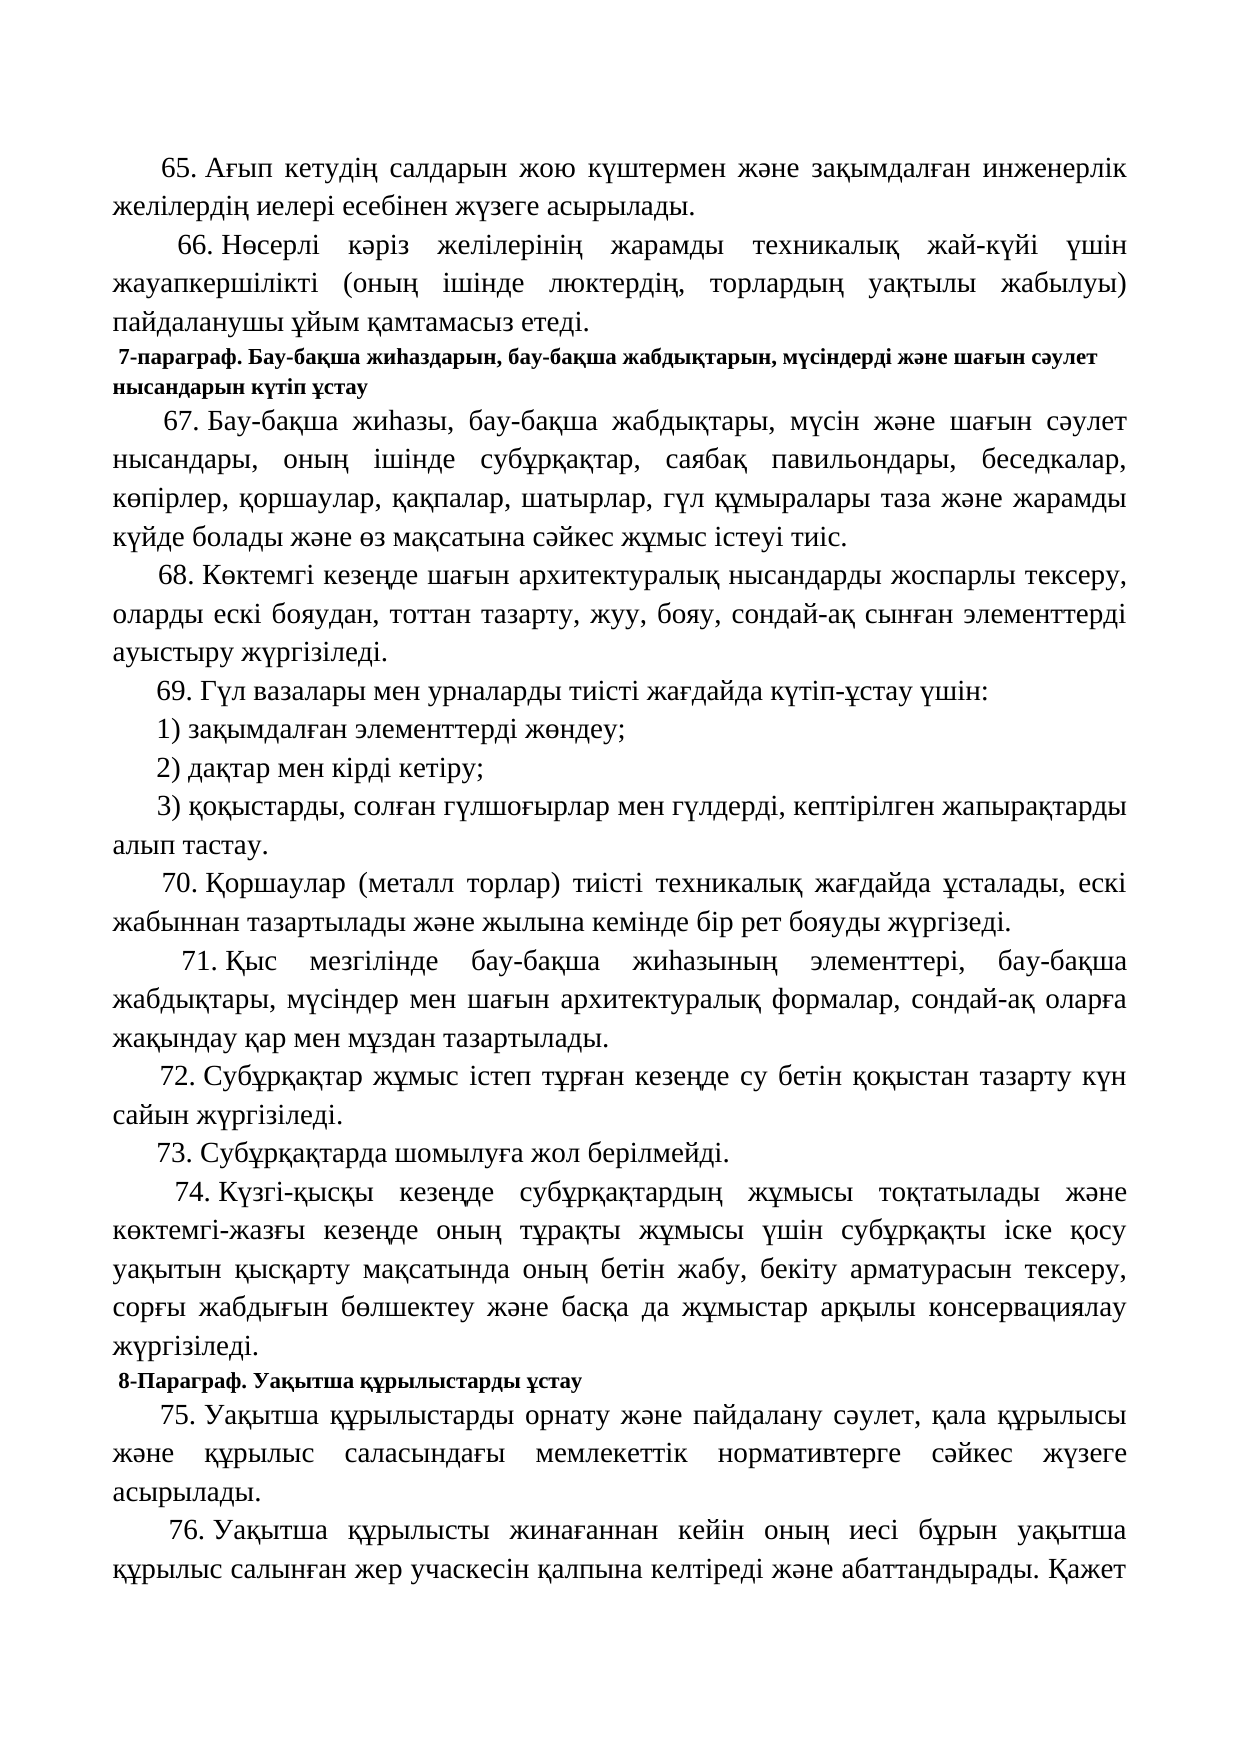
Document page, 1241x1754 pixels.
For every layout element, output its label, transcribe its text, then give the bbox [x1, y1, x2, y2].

text 75. Уақытша құрылыстарды орнату және пайдалану сәулет, қала құрылысы және құрылыс саласындағы мемлекеттік нормативтерге сәйкес жүзеге асырылады. [112, 1397, 1128, 1507]
text 2) дақтар мен кірді кетіру; [112, 750, 1128, 783]
text 7-параграф. Бау-бақша жиһаздарын, бау-бақша жабдықтарын, мүсіндерді және шағын сәулет нысандарын күтіп ұстау [112, 343, 1128, 399]
text 73. Субұрқақтарда шомылуға жол берілмейді. [112, 1135, 1128, 1169]
text 3) қоқыстарды, солған гүлшоғырлар мен гүлдерді, кептірілген жапырақтарды алып тастау. [112, 788, 1128, 861]
text 69. Гүл вазалары мен урналарды тиісті жағдайда күтіп-ұстау үшін: [112, 673, 1128, 706]
text 71. Қыс мезгілінде бау-бақша жиһазының элементтері, бау-бақша жабдықтары, мүсіндер мен шағын архитектуралық формалар, сондай-ақ оларға жақындау қар мен мұздан тазартылады. [112, 943, 1128, 1053]
text 8-Параграф. Уақытша құрылыстарды ұстау [112, 1367, 1128, 1393]
text 65. Ағып кетудің салдарын жою күштермен және зақымдалған инженерлік желілердің иелері есебінен жүзеге асырылады. [112, 150, 1128, 222]
text 66. Нөсерлі кәріз желілерінің жарамды техникалық жай-күйі үшін жауапкершілікті (оның ішінде люктердің, торлардың уақтылы жабылуы) пайдаланушы ұйым қамтамасыз етеді. [112, 227, 1128, 338]
text 74. Күзгі-қысқы кезеңде субұрқақтардың жұмысы тоқтатылады және көктемгі-жазғы кезеңде оның тұрақты жұмысы үшін субұрқақты іске қосу уақытын қысқарту мақсатында оның бетін жабу, бекіту арматурасын тексеру, сорғы жабдығын бөлшектеу және басқа да жұмыстар арқылы консервациялау жүргізіледі. [112, 1174, 1128, 1362]
text 67. Бау-бақша жиһазы, бау-бақша жабдықтары, мүсін және шағын сәулет нысандары, оның ішінде субұрқақтар, саябақ павильондары, беседкалар, көпірлер, қоршаулар, қақпалар, шатырлар, гүл құмыралары таза және жарамды күйде болады және өз мақсатына сәйкес жұмыс істеуі тиіс. [112, 403, 1128, 552]
text 1) зақымдалған элементтерді жөндеу; [112, 711, 1128, 745]
text 68. Көктемгі кезеңде шағын архитектуралық нысандарды жоспарлы тексеру, оларды ескі бояудан, тоттан тазарту, жуу, бояу, сондай-ақ сынған элементтерді ауыстыру жүргізіледі. [112, 557, 1128, 668]
text 72. Субұрқақтар жұмыс істеп тұрған кезеңде су бетін қоқыстан тазарту күн сайын жүргізіледі. [112, 1058, 1128, 1130]
text 70. Қоршаулар (металл торлар) тиісті техникалық жағдайда ұсталады, ескі жабыннан тазартылады және жылына кемінде бір рет бояуды жүргізеді. [112, 866, 1128, 938]
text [112, 1512, 1128, 1584]
